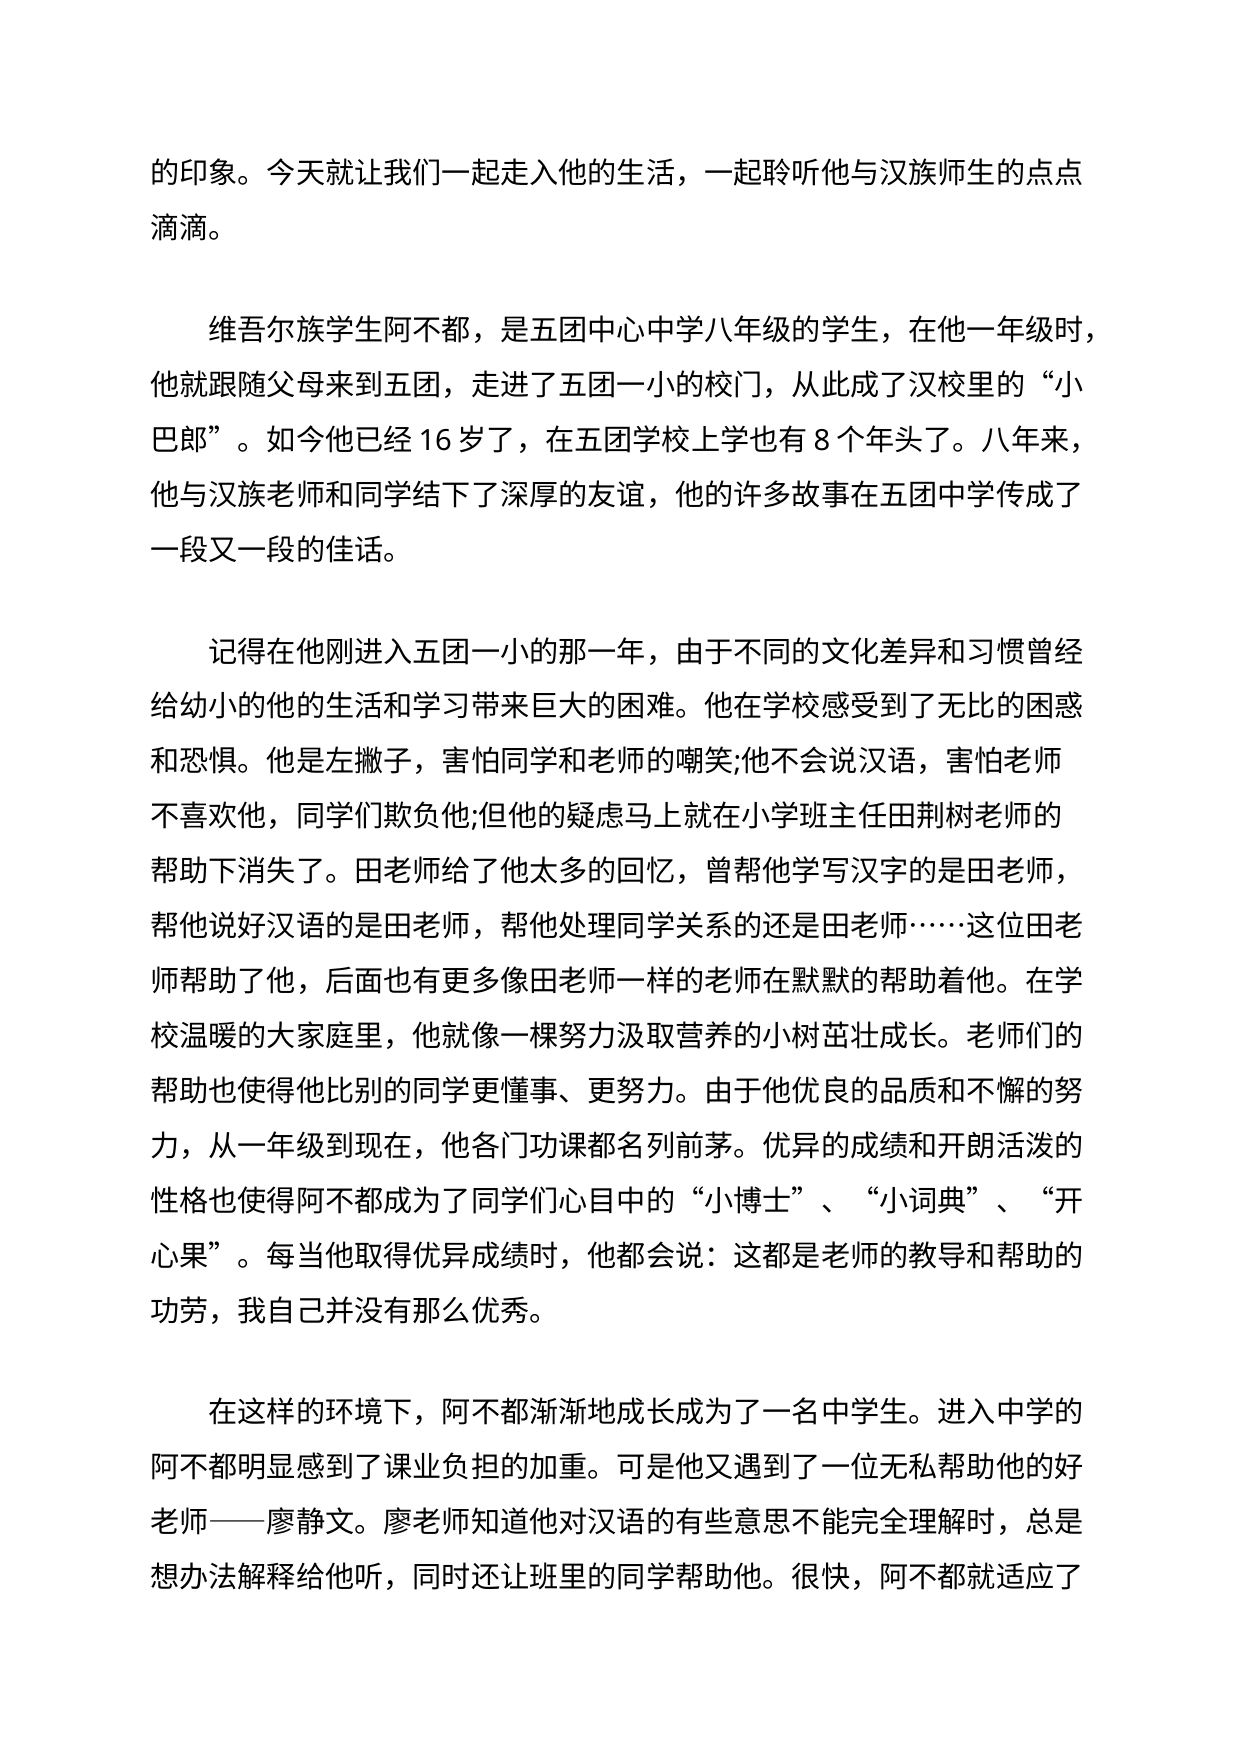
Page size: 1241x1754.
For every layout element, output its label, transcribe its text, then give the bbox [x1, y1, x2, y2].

text 记得在他刚进入五团一小的那一年，由于不同的文化差异和习惯曾经给幼小的他的生活和学习带来巨大的困难。他在学校感受到了无比的困惑和恐惧。他是左撇子，害怕同学和老师的嘲笑;他不会说汉语，害怕老师不喜欢他，同学们欺负他;但他的疑虑马上就在小学班主任田荆树老师的帮助下消失了。田老师给了他太多的回忆，曾帮他学写汉字的是田老师，帮他说好汉语的是田老师，帮他处理同学关系的还是田老师……这位田老师帮助了他，后面也有更多像田老师一样的老师在默默的帮助着他。在学校温暖的大家庭里，他就像一棵努力汲取营养的小树茁壮成长。老师们的帮助也使得他比别的同学更懂事、更努力。由于他优良的品质和不懈的努力，从一年级到现在，他各门功课都名列前茅。优异的成绩和开朗活泼的性格也使得阿不都成为了同学们心目中的“小博士”、“小词典”、“开心果”。每当他取得优异成绩时，他都会说：这都是老师的教导和帮助的功劳，我自己并没有那么优秀。 [150, 628, 1090, 1329]
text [150, 150, 1090, 247]
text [150, 1389, 1090, 1596]
text 维吾尔族学生阿不都，是五团中心中学八年级的学生，在他一年级时，他就跟随父母来到五团，走进了五团一小的校门，从此成了汉校里的“小巴郎”。如今他已经16岁了，在五团学校上学也有8个年头了。八年来，他与汉族老师和同学结下了深厚的友谊，他的许多故事在五团中学传成了一段又一段的佳话。 [150, 307, 1090, 569]
